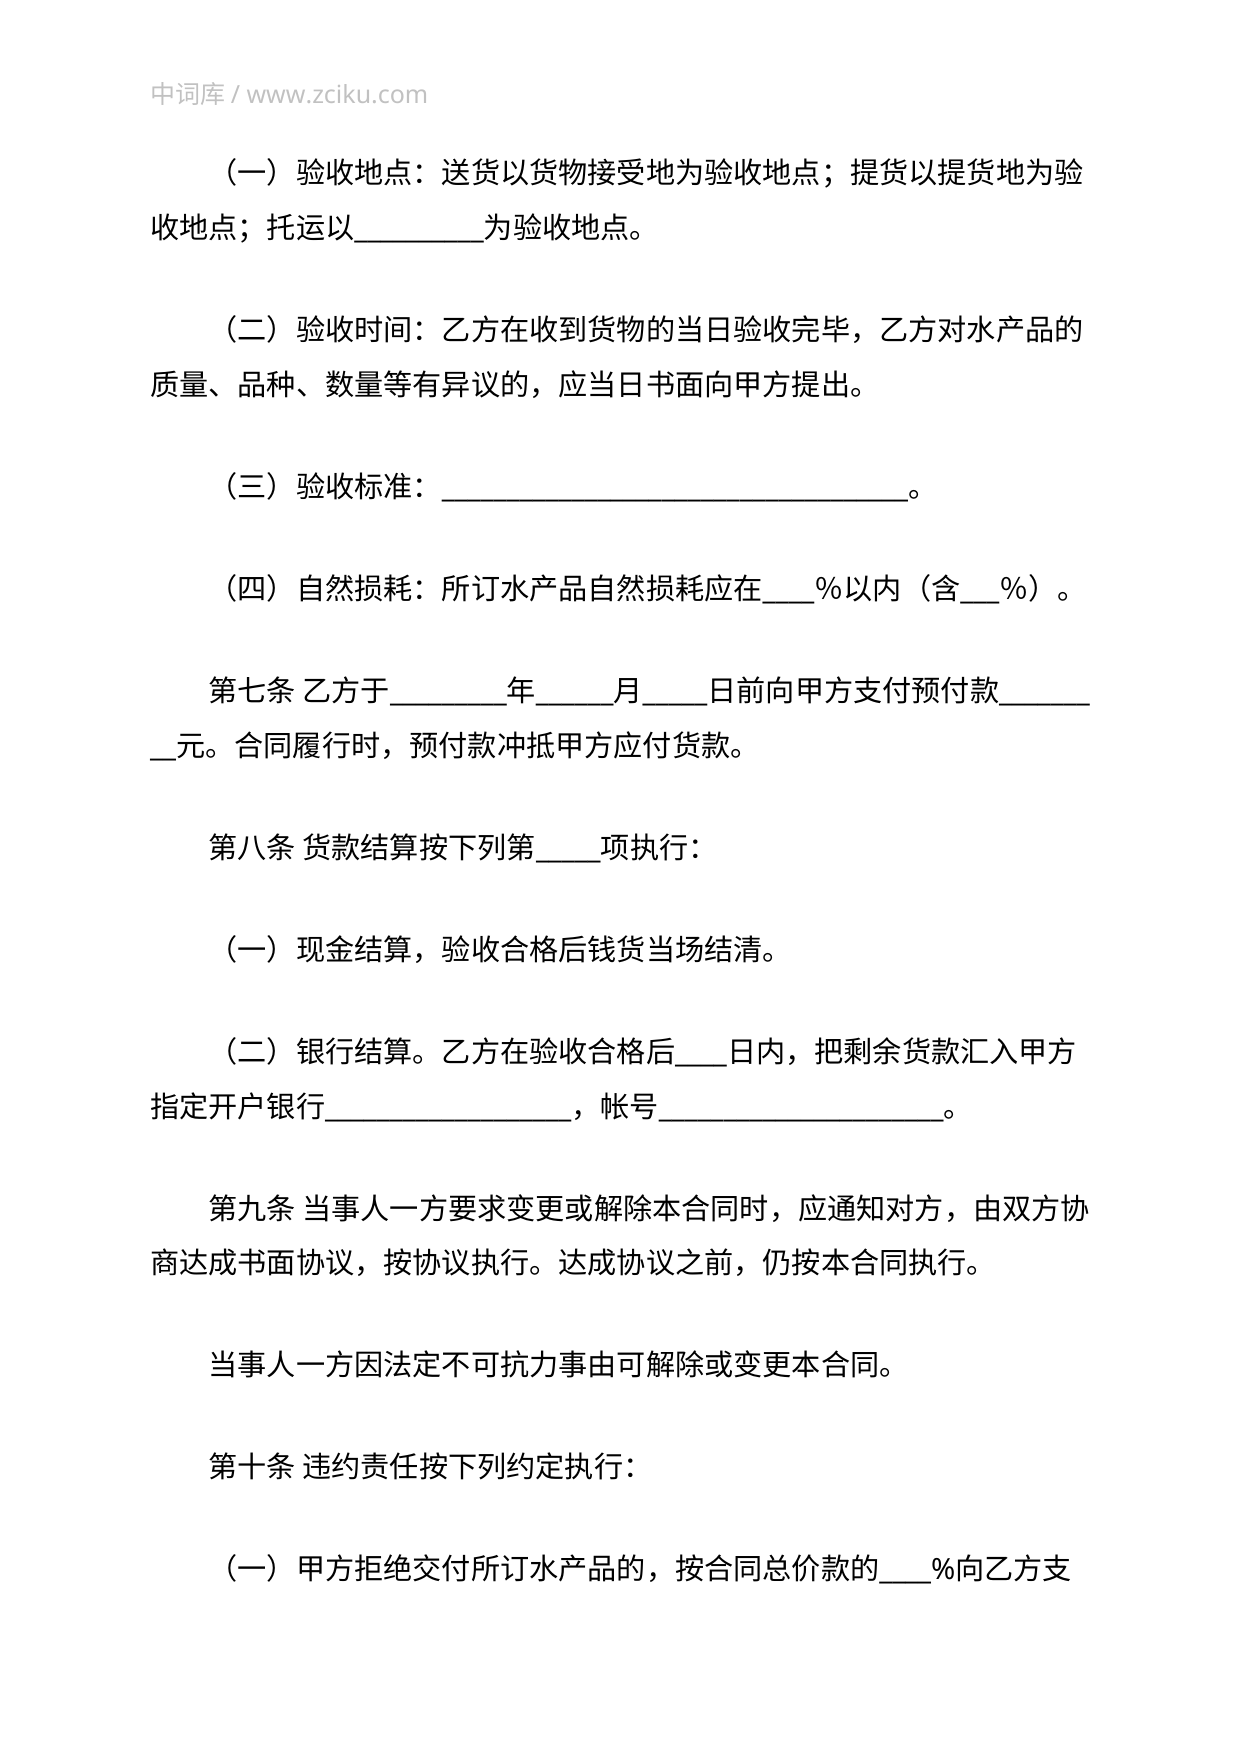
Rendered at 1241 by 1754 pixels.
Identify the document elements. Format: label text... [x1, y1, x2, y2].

text 第九条 当事人一方要求变更或解除本合同时，应通知对方，由双方协商达成书面协议，按协议执行。达成协议之前，仍按本合同执行。 [150, 1185, 1090, 1282]
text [150, 1545, 1090, 1588]
text （三）验收标准：____________________________________。 [150, 463, 1090, 506]
text 第八条 货款结算按下列第_____项执行： [150, 824, 1090, 867]
text （二）验收时间：乙方在收到货物的当日验收完毕，乙方对水产品的质量、品种、数量等有异议的，应当日书面向甲方提出。 [150, 307, 1090, 404]
text （一）现金结算，验收合格后钱货当场结清。 [150, 926, 1090, 969]
text （四）自然损耗：所订水产品自然损耗应在____％以内（含___％）。 [150, 566, 1090, 608]
text 第七条 乙方于_________年______月_____日前向甲方支付预付款_________元。合同履行时，预付款冲抵甲方应付货款。 [150, 667, 1090, 765]
text 第十条 违约责任按下列约定执行： [150, 1444, 1090, 1486]
text 当事人一方因法定不可抗力事由可解除或变更本合同。 [150, 1342, 1090, 1384]
text （二）银行结算。乙方在验收合格后____日内，把剩余货款汇入甲方指定开户银行___________________，帐号______________________。 [150, 1028, 1090, 1126]
text （一）验收地点：送货以货物接受地为验收地点；提货以提货地为验收地点；托运以__________为验收地点。 [150, 150, 1090, 247]
